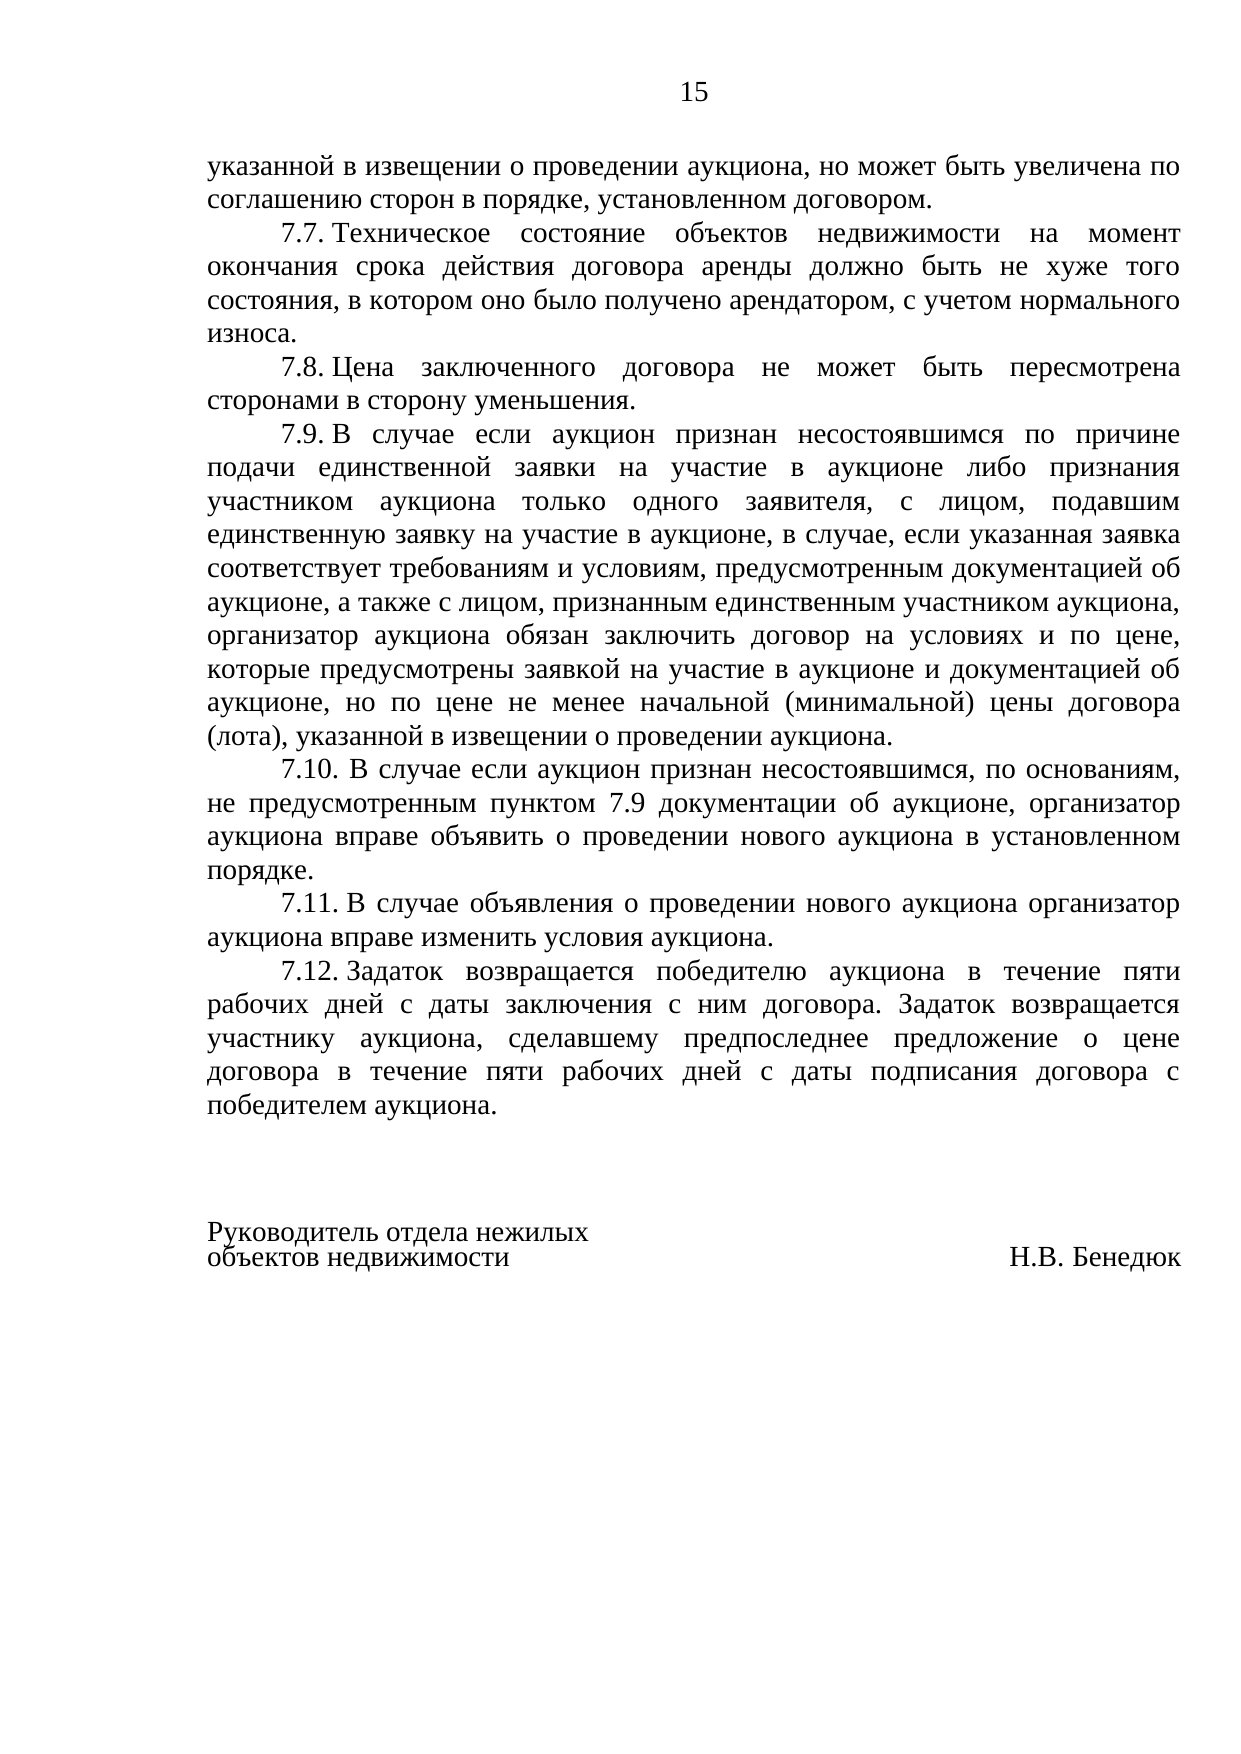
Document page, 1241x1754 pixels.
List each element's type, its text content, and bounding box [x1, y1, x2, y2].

text 7.7. Техническое состояние объектов недвижимости на момент окончания срока действия договора аренды должно быть не хуже того состояния, в котором оно было получено арендатором, с учетом нормального износа. [207, 215, 1181, 349]
text 7.9. В случае если аукцион признан несостоявшимся по причине подачи единственной заявки на участие в аукционе либо признания участником аукциона только одного заявителя, с лицом, подавшим единственную заявку на участие в аукционе, в случае, если указанная заявка соответствует требованиям и условиям, предусмотренным документацией об аукционе, а также с лицом, признанным единственным участником аукциона, организатор аукциона обязан заключить договор на условиях и по цене, которые предусмотрены заявкой на участие в аукционе и документацией об аукционе, но по цене не менее начальной (минимальной) цены договора (лота), указанной в извещении о проведении аукциона. [207, 416, 1181, 751]
text 7.11. В случае объявления о проведении нового аукциона организатор аукциона вправе изменить условия аукциона. [207, 886, 1181, 953]
text 7.10. В случае если аукцион признан несостоявшимся, по основаниям, не предусмотренным пунктом 7.9 документации об аукционе, организатор аукциона вправе объявить о проведении нового аукциона в установленном порядке. [207, 751, 1181, 886]
text 7.12. Задаток возвращается победителю аукциона в течение пяти рабочих дней с даты заключения с ним договора. Задаток возвращается участнику аукциона, сделавшему предпоследнее предложение о цене договора в течение пяти рабочих дней с даты подписания договора с победителем аукциона. [207, 953, 1181, 1120]
text Руководитель отдела нежилых [207, 1221, 1181, 1246]
text 7.8. Цена заключенного договора не может быть пересмотрена сторонами в сторону уменьшения. [207, 349, 1181, 416]
text объектов недвижимости Н.В. Бенедюк [207, 1246, 1181, 1296]
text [207, 148, 1181, 215]
